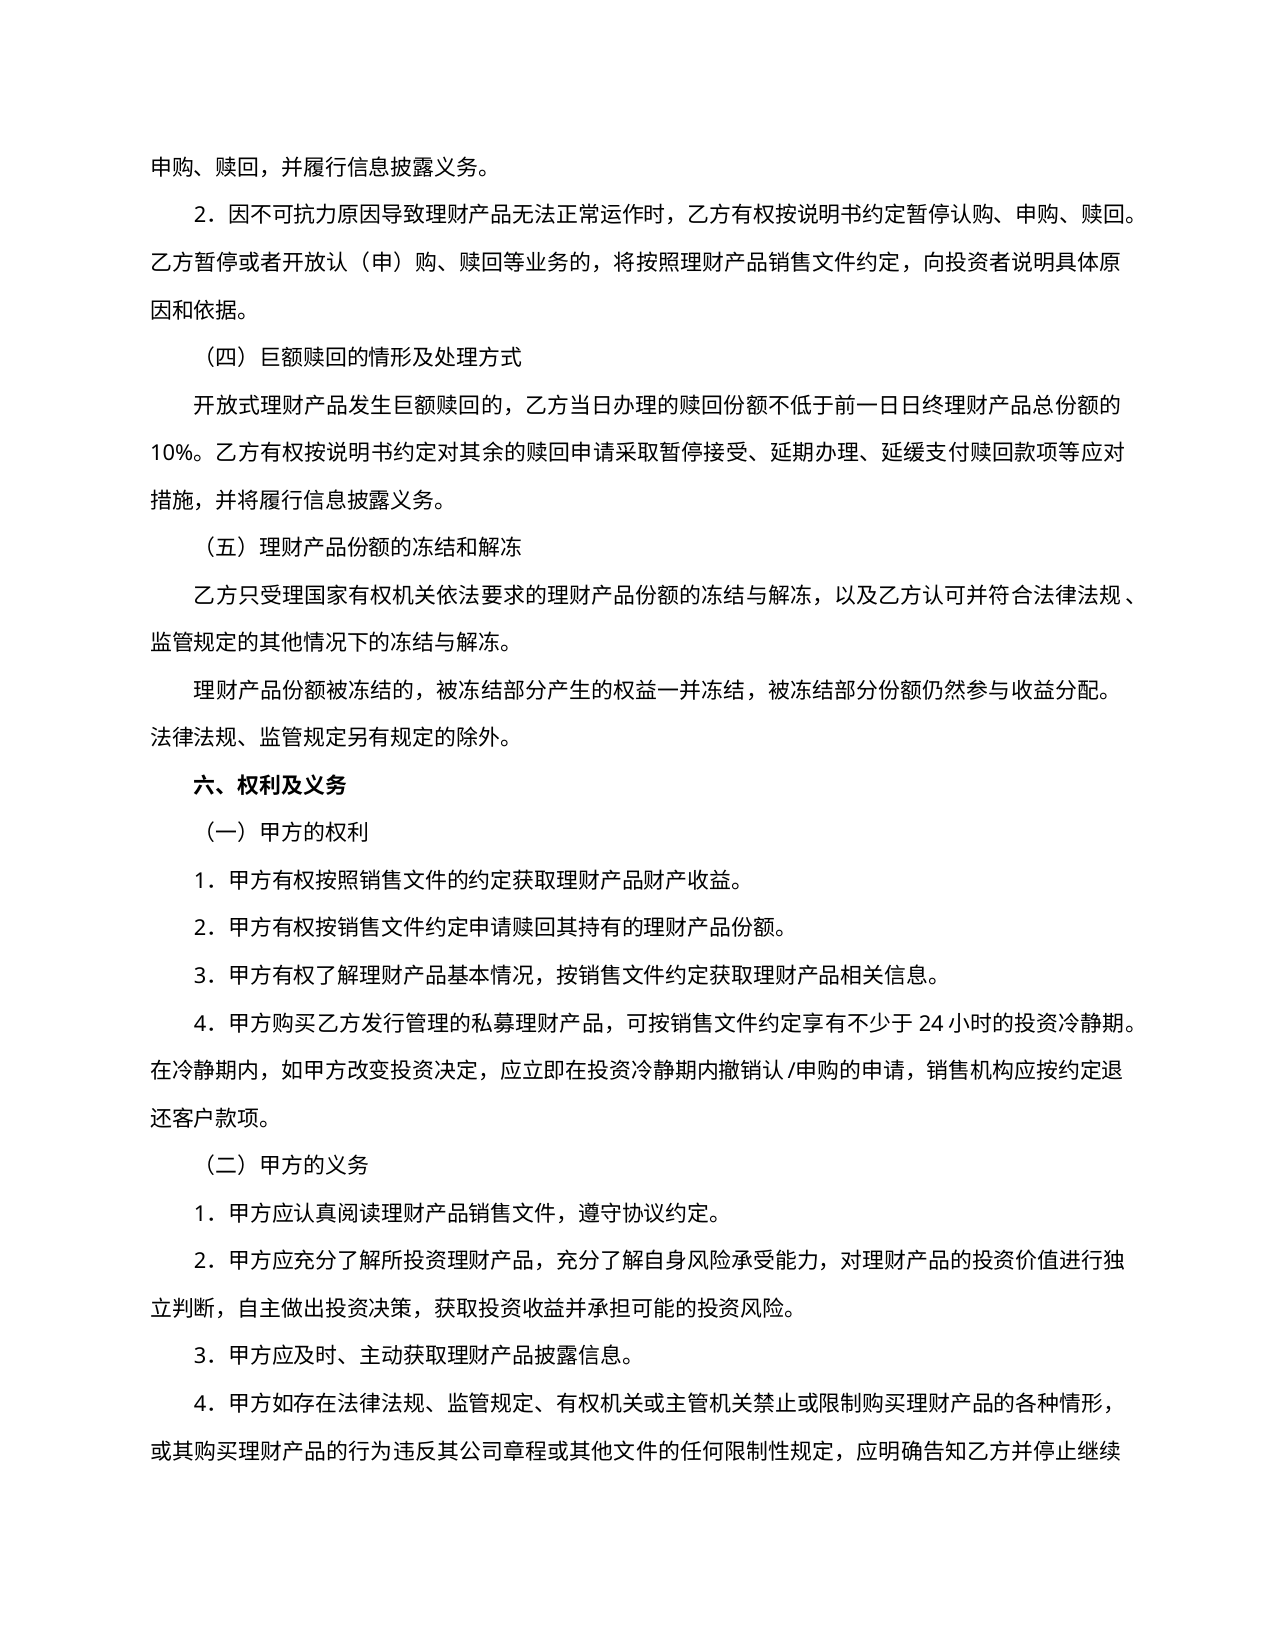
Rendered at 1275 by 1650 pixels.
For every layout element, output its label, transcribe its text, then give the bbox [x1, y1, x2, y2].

text 1．甲方应认真阅读理财产品销售文件，遵守协议约定。 [150, 1196, 1125, 1227]
text 2．甲方有权按销售文件约定申请赎回其持有的理财产品份额。 [150, 910, 1125, 942]
text 理财产品份额被冻结的，被冻结部分产生的权益一并冻结，被冻结部分份额仍然参与收益分配。法律法规、监管规定另有规定的除外。 [150, 673, 1125, 752]
text （四）巨额赎回的情形及处理方式 [150, 340, 1125, 372]
text 3．甲方应及时、主动获取理财产品披露信息。 [150, 1338, 1125, 1370]
text （一）甲方的权利 [150, 815, 1125, 847]
text 六、权利及义务 [150, 768, 1125, 799]
text 3．甲方有权了解理财产品基本情况，按销售文件约定获取理财产品相关信息。 [150, 958, 1125, 990]
text 乙方只受理国家有权机关依法要求的理财产品份额的冻结与解冻，以及乙方认可并符合法律法规、监管规定的其他情况下的冻结与解冻。 [150, 578, 1125, 657]
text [150, 150, 1125, 182]
text （二）甲方的义务 [150, 1148, 1125, 1180]
text 4．甲方购买乙方发行管理的私募理财产品，可按销售文件约定享有不少于24小时的投资冷静期。在冷静期内，如甲方改变投资决定，应立即在投资冷静期内撤销认/申购的申请，销售机构应按约定退还客户款项。 [150, 1006, 1125, 1132]
text 2．因不可抗力原因导致理财产品无法正常运作时，乙方有权按说明书约定暂停认购、申购、赎回。乙方暂停或者开放认（申）购、赎回等业务的，将按照理财产品销售文件约定，向投资者说明具体原因和依据。 [150, 197, 1125, 324]
text 开放式理财产品发生巨额赎回的，乙方当日办理的赎回份额不低于前一日日终理财产品总份额的10%。乙方有权按说明书约定对其余的赎回申请采取暂停接受、延期办理、延缓支付赎回款项等应对措施，并将履行信息披露义务。 [150, 388, 1125, 514]
text 1．甲方有权按照销售文件的约定获取理财产品财产收益。 [150, 863, 1125, 894]
text 2．甲方应充分了解所投资理财产品，充分了解自身风险承受能力，对理财产品的投资价值进行独立判断，自主做出投资决策，获取投资收益并承担可能的投资风险。 [150, 1243, 1125, 1323]
text （五）理财产品份额的冻结和解冻 [150, 530, 1125, 562]
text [150, 1386, 1125, 1465]
